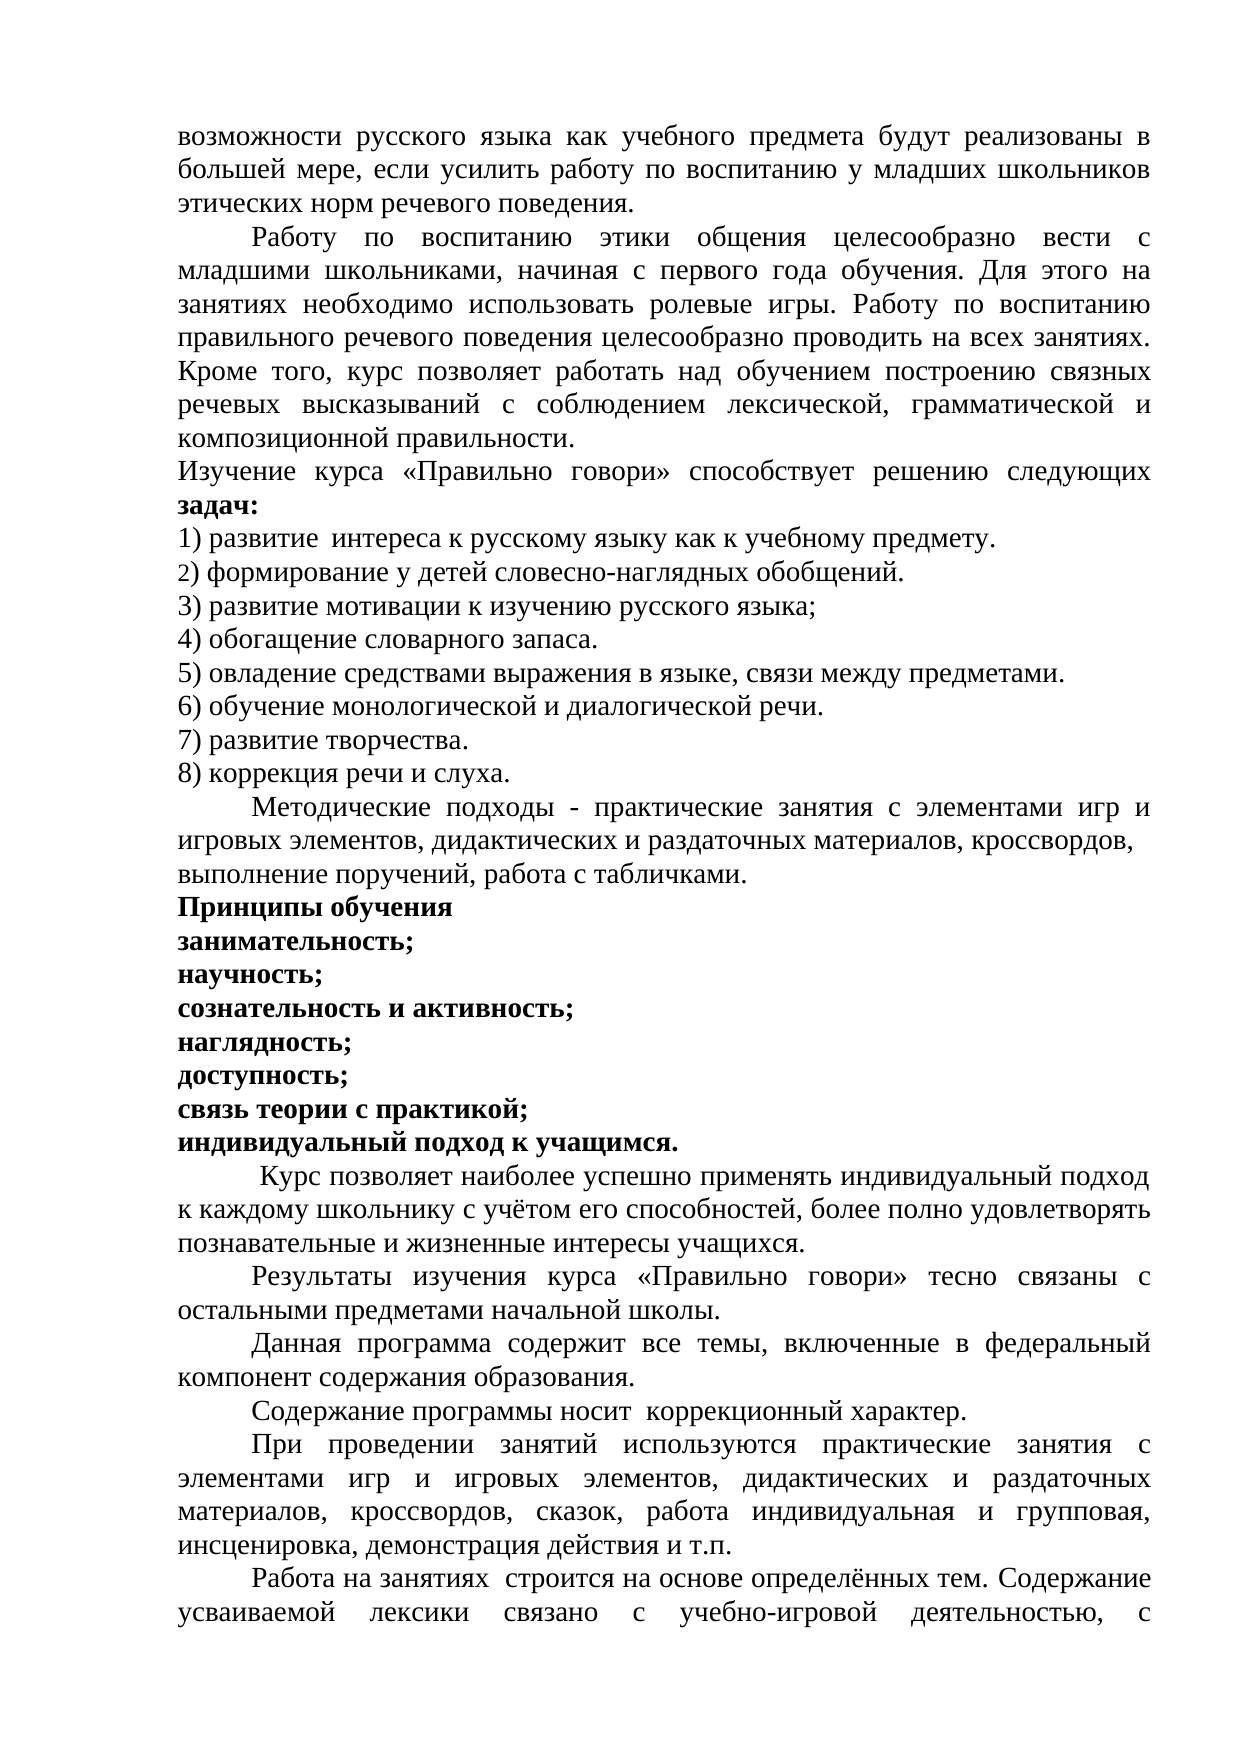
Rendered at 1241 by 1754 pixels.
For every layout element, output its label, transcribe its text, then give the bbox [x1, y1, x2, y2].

text Результаты изучения курса «Правильно говори» тесно связаны с остальными предметами начальной школы. [177, 1258, 1152, 1326]
text связь теории с практикой; [177, 1091, 1152, 1124]
text Методические подходы - практические занятия с элементами игр и игровых элементов, дидактических и раздаточных материалов, кроссвордов, [177, 789, 1152, 856]
text 6) обучение монологической и диалогической речи. [177, 688, 1152, 722]
text выполнение поручений, работа с табличками. [177, 856, 1152, 889]
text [177, 118, 1152, 219]
text 4) обогащение словарного запаса. [177, 621, 1152, 655]
text Изучение курса «Правильно говори» способствует решению следующих задач: [177, 453, 1152, 521]
text Содержание программы носит коррекционный характер. [177, 1393, 1152, 1426]
text сознательность и активность; [177, 990, 1152, 1024]
text занимательность; [177, 923, 1152, 957]
text Данная программа содержит все темы, включенные в федеральный компонент содержания образования. [177, 1326, 1152, 1393]
text 5) овладение средствами выражения в языке, связи между предметами. [177, 655, 1152, 688]
text 7) развитие творчества. [177, 722, 1152, 755]
text доступность; [177, 1057, 1152, 1091]
text 2) формирование у детей словесно-наглядных обобщений. [177, 554, 1152, 588]
text Принципы обучения [177, 889, 1152, 923]
text Курс позволяет наиболее успешно применять индивидуальный подход к каждому школьнику с учётом его способностей, более полно удовлетворять познавательные и жизненные интересы учащихся. [177, 1158, 1152, 1258]
text 8) коррекция речи и слуха. [177, 755, 1152, 789]
text индивидуальный подход к учащимся. [177, 1124, 1152, 1158]
text При проведении занятий используются практические занятия с элементами игр и игровых элементов, дидактических и раздаточных материалов, кроссвордов, сказок, работа индивидуальная и групповая, инсценировка, демонстрация действия и т.п. [177, 1426, 1152, 1560]
text Работу по воспитанию этики общения целесообразно вести с младшими школьниками, начиная с первого года обучения. Для этого на занятиях необходимо использовать ролевые игры. Работу по воспитанию правильного речевого поведения целесообразно проводить на всех занятиях. Кроме того, курс позволяет работать над обучением построению связных речевых высказываний с соблюдением лексической, грамматической и композиционной правильности. [177, 219, 1152, 453]
text научность; [177, 957, 1152, 990]
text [177, 1560, 1152, 1627]
text 3) развитие мотивации к изучению русского языка; [177, 588, 1152, 621]
text наглядность; [177, 1024, 1152, 1057]
text 1) развитие интереса к русскому языку как к учебному предмету. [177, 521, 1152, 554]
